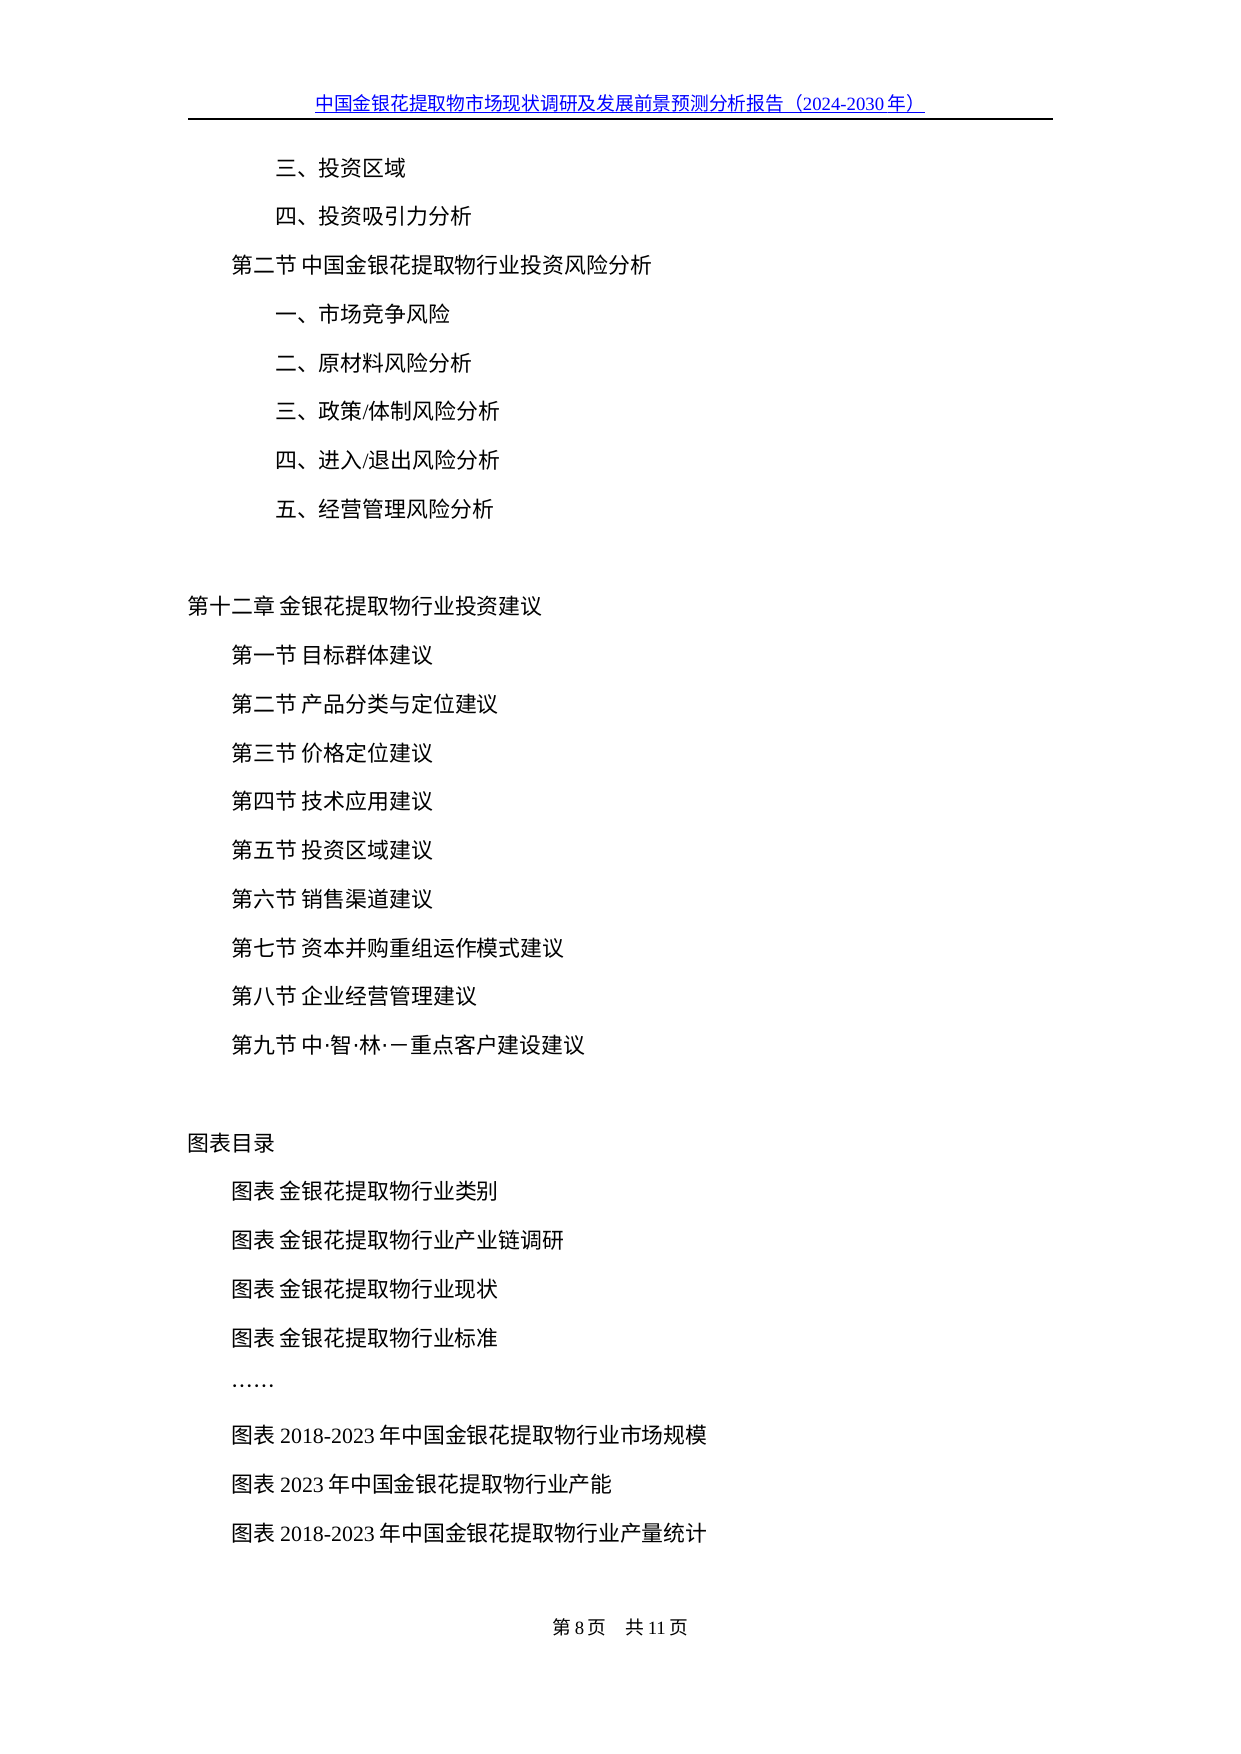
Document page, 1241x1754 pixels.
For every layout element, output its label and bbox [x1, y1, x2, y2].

text [187, 150, 1053, 1548]
